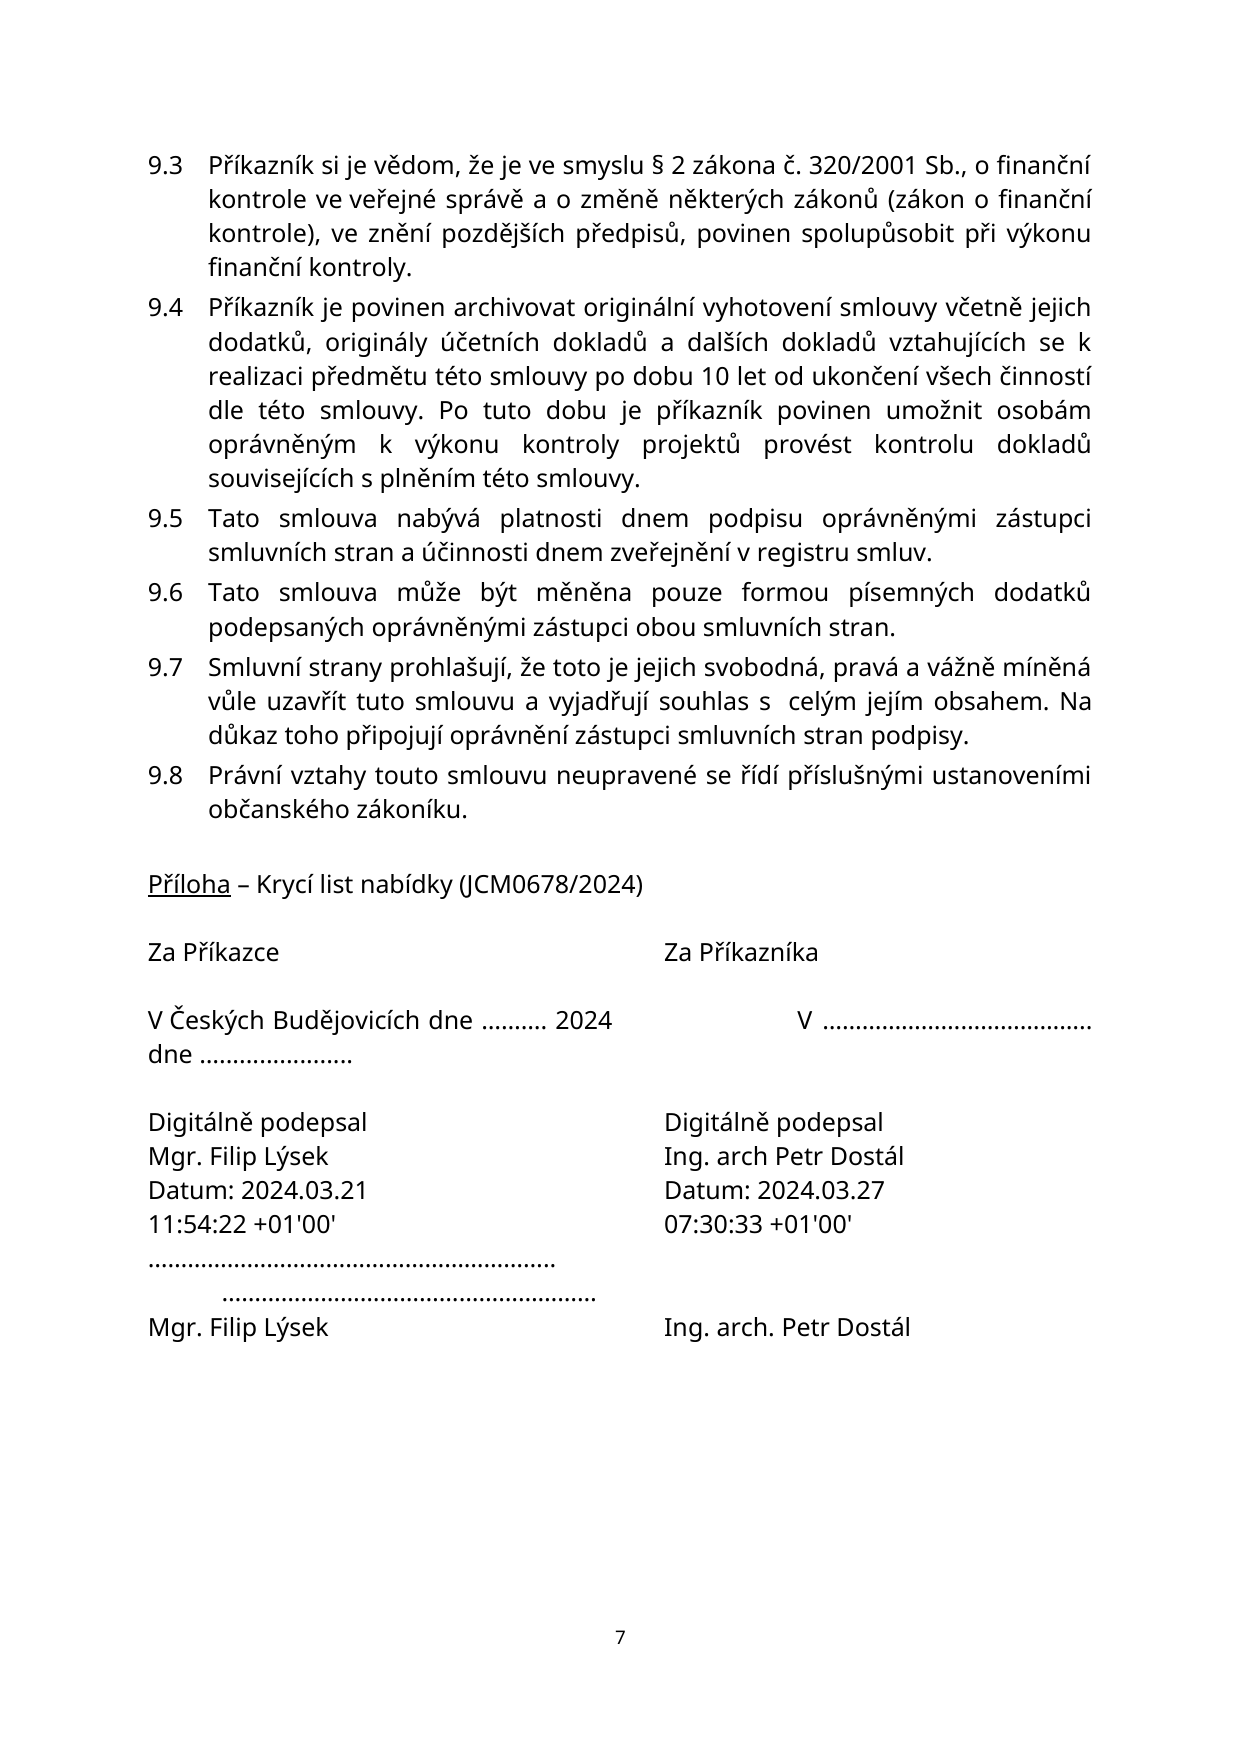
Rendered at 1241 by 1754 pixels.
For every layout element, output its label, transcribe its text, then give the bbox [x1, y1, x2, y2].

text …………………………………………………….. ………………………………………………… [148, 1241, 1093, 1309]
text Mgr. Filip Lýsek Ing. arch. Petr Dostál [148, 1309, 1093, 1343]
text Mgr. Filip Lýsek Ing. arch Petr Dostál [148, 1139, 1093, 1173]
subtitle Příkazník si je vědom, že je ve smyslu § 2 zákona č. 320/2001 Sb., o finanční kontrole ve veřejné správě a o změně některých zákonů (zákon o finanční kontrole), ve znění pozdějších předpisů, povinen spolupůsobit při výkonu finanční kontroly. [148, 148, 1093, 284]
text V Českých Budějovicích dne ………. 2024 V ………………………………….. dne ….................... [148, 1003, 1093, 1071]
subtitle Příkazník je povinen archivovat originální vyhotovení smlouvy včetně jejich dodatků, originály účetních dokladů a dalších dokladů vztahujících se k realizaci předmětu této smlouvy po dobu 10 let od ukončení všech činností dle této smlouvy. Po tuto dobu je příkazník povinen umožnit osobám oprávněným k výkonu kontroly projektů provést kontrolu dokladů souvisejících s plněním této smlouvy. [148, 290, 1093, 494]
subtitle Tato smlouva může být měněna pouze formou písemných dodatků podepsaných oprávněnými zástupci obou smluvních stran. [148, 575, 1093, 643]
text Datum: 2024.03.21 Datum: 2024.03.27 [148, 1173, 1093, 1207]
subtitle Právní vztahy touto smlouvu neupravené se řídí příslušnými ustanoveními občanského zákoníku. [148, 758, 1093, 826]
subtitle Smluvní strany prohlašují, že toto je jejich svobodná, pravá a vážně míněná vůle uzavřít tuto smlouvu a vyjadřují souhlas s celým jejím obsahem. Na důkaz toho připojují oprávnění zástupci smluvních stran podpisy. [148, 649, 1093, 752]
text Příloha – Krycí list nabídky (JCM0678/2024) [148, 866, 1093, 900]
text Digitálně podepsal Digitálně podepsal [148, 1105, 1093, 1139]
text 11:54:22 +01'00' 07:30:33 +01'00' [148, 1207, 1093, 1241]
subtitle Tato smlouva nabývá platnosti dnem podpisu oprávněnými zástupci smluvních stran a účinnosti dnem zveřejnění v registru smluv. [148, 501, 1093, 569]
text Za Příkazce Za Příkazníka [148, 934, 1093, 968]
